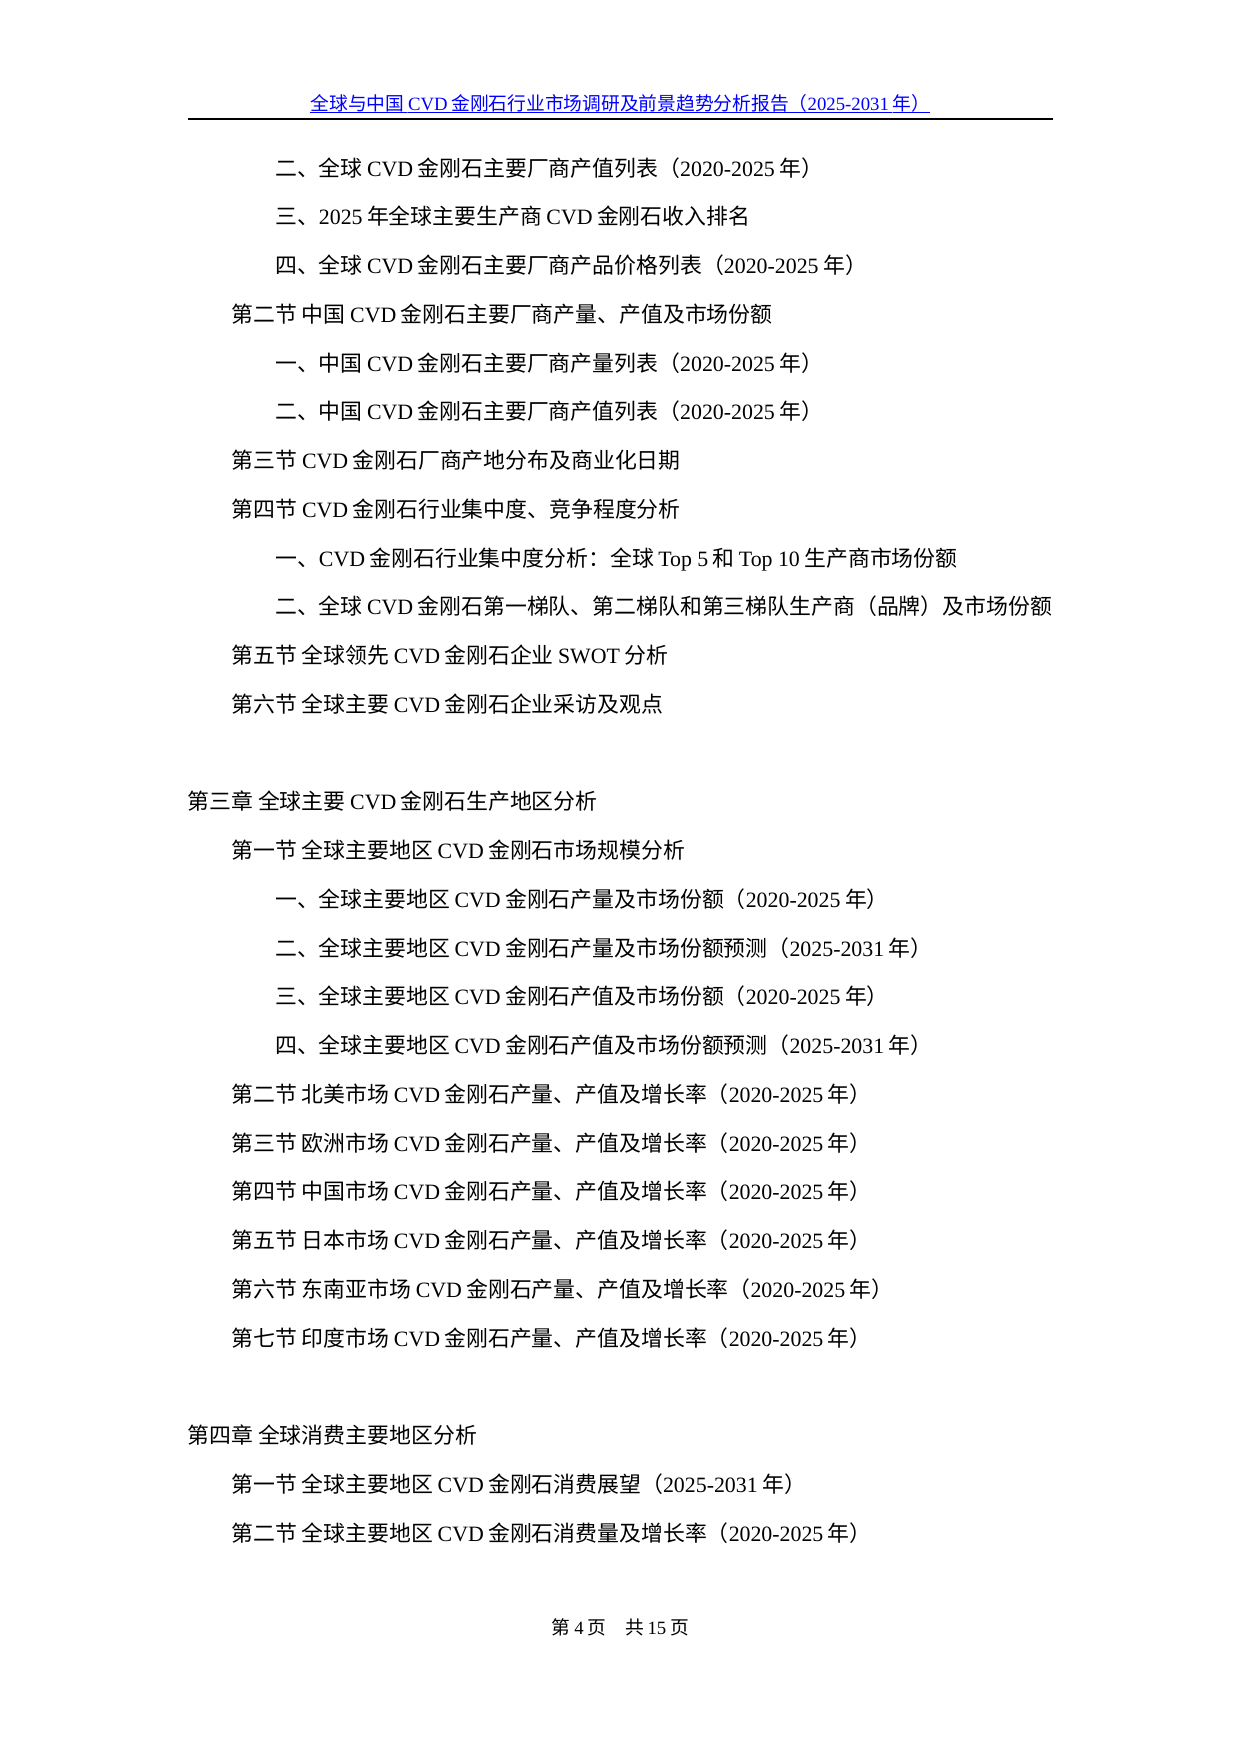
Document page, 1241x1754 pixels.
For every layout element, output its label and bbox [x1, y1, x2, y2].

text [187, 150, 1053, 1548]
